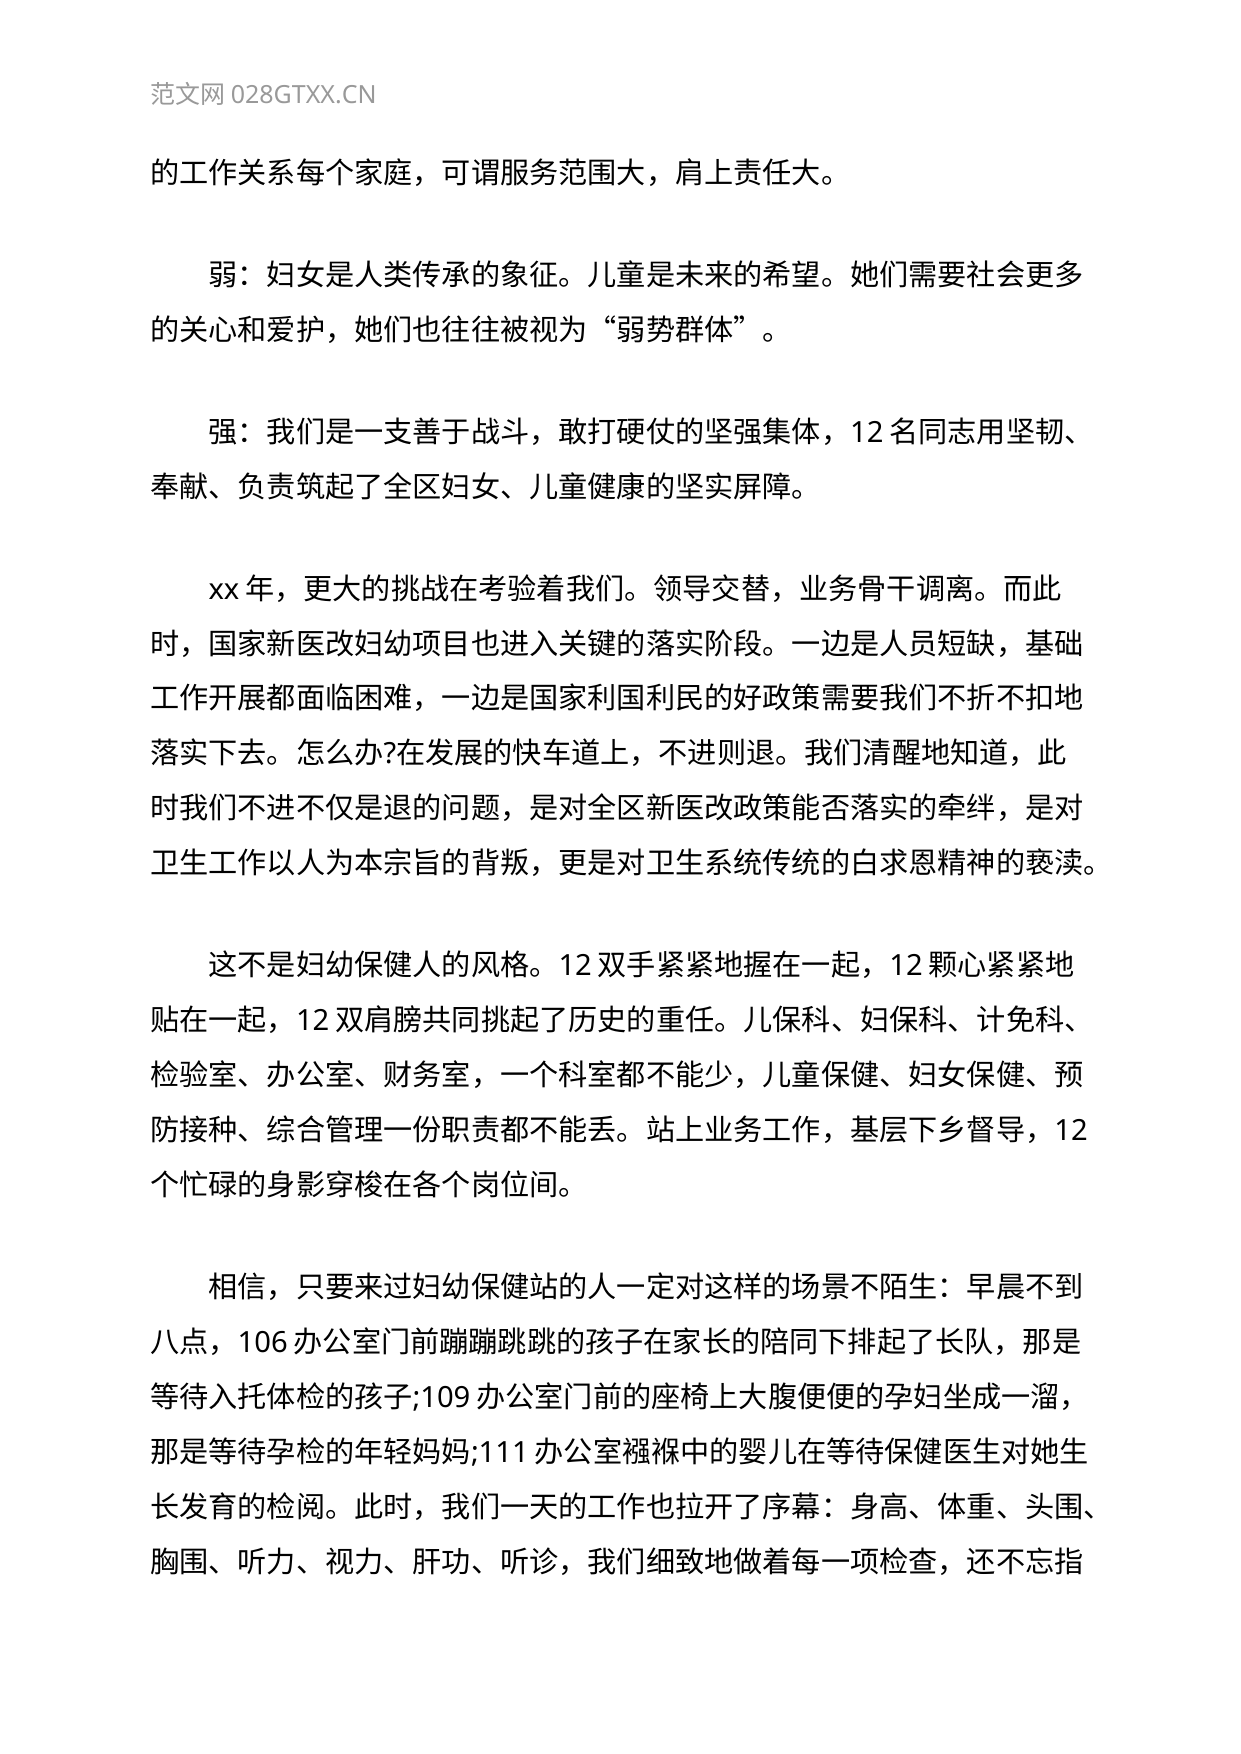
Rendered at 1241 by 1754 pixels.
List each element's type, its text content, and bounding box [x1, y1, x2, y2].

text 强：我们是一支善于战斗，敢打硬仗的坚强集体，12名同志用坚韧、奉献、负责筑起了全区妇女、儿童健康的坚实屏障。 [150, 408, 1090, 506]
text xx年，更大的挑战在考验着我们。领导交替，业务骨干调离。而此时，国家新医改妇幼项目也进入关键的落实阶段。一边是人员短缺，基础工作开展都面临困难，一边是国家利国利民的好政策需要我们不折不扣地落实下去。怎么办?在发展的快车道上，不进则退。我们清醒地知道，此时我们不进不仅是退的问题，是对全区新医改政策能否落实的牵绊，是对卫生工作以人为本宗旨的背叛，更是对卫生系统传统的白求恩精神的亵渎。 [150, 565, 1090, 882]
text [150, 150, 1090, 192]
text 弱：妇女是人类传承的象征。儿童是未来的希望。她们需要社会更多的关心和爱护，她们也往往被视为“弱势群体”。 [150, 252, 1090, 349]
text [150, 1263, 1090, 1580]
text 这不是妇幼保健人的风格。12双手紧紧地握在一起，12颗心紧紧地贴在一起，12双肩膀共同挑起了历史的重任。儿保科、妇保科、计免科、检验室、办公室、财务室，一个科室都不能少，儿童保健、妇女保健、预防接种、综合管理一份职责都不能丢。站上业务工作，基层下乡督导，12个忙碌的身影穿梭在各个岗位间。 [150, 942, 1090, 1204]
